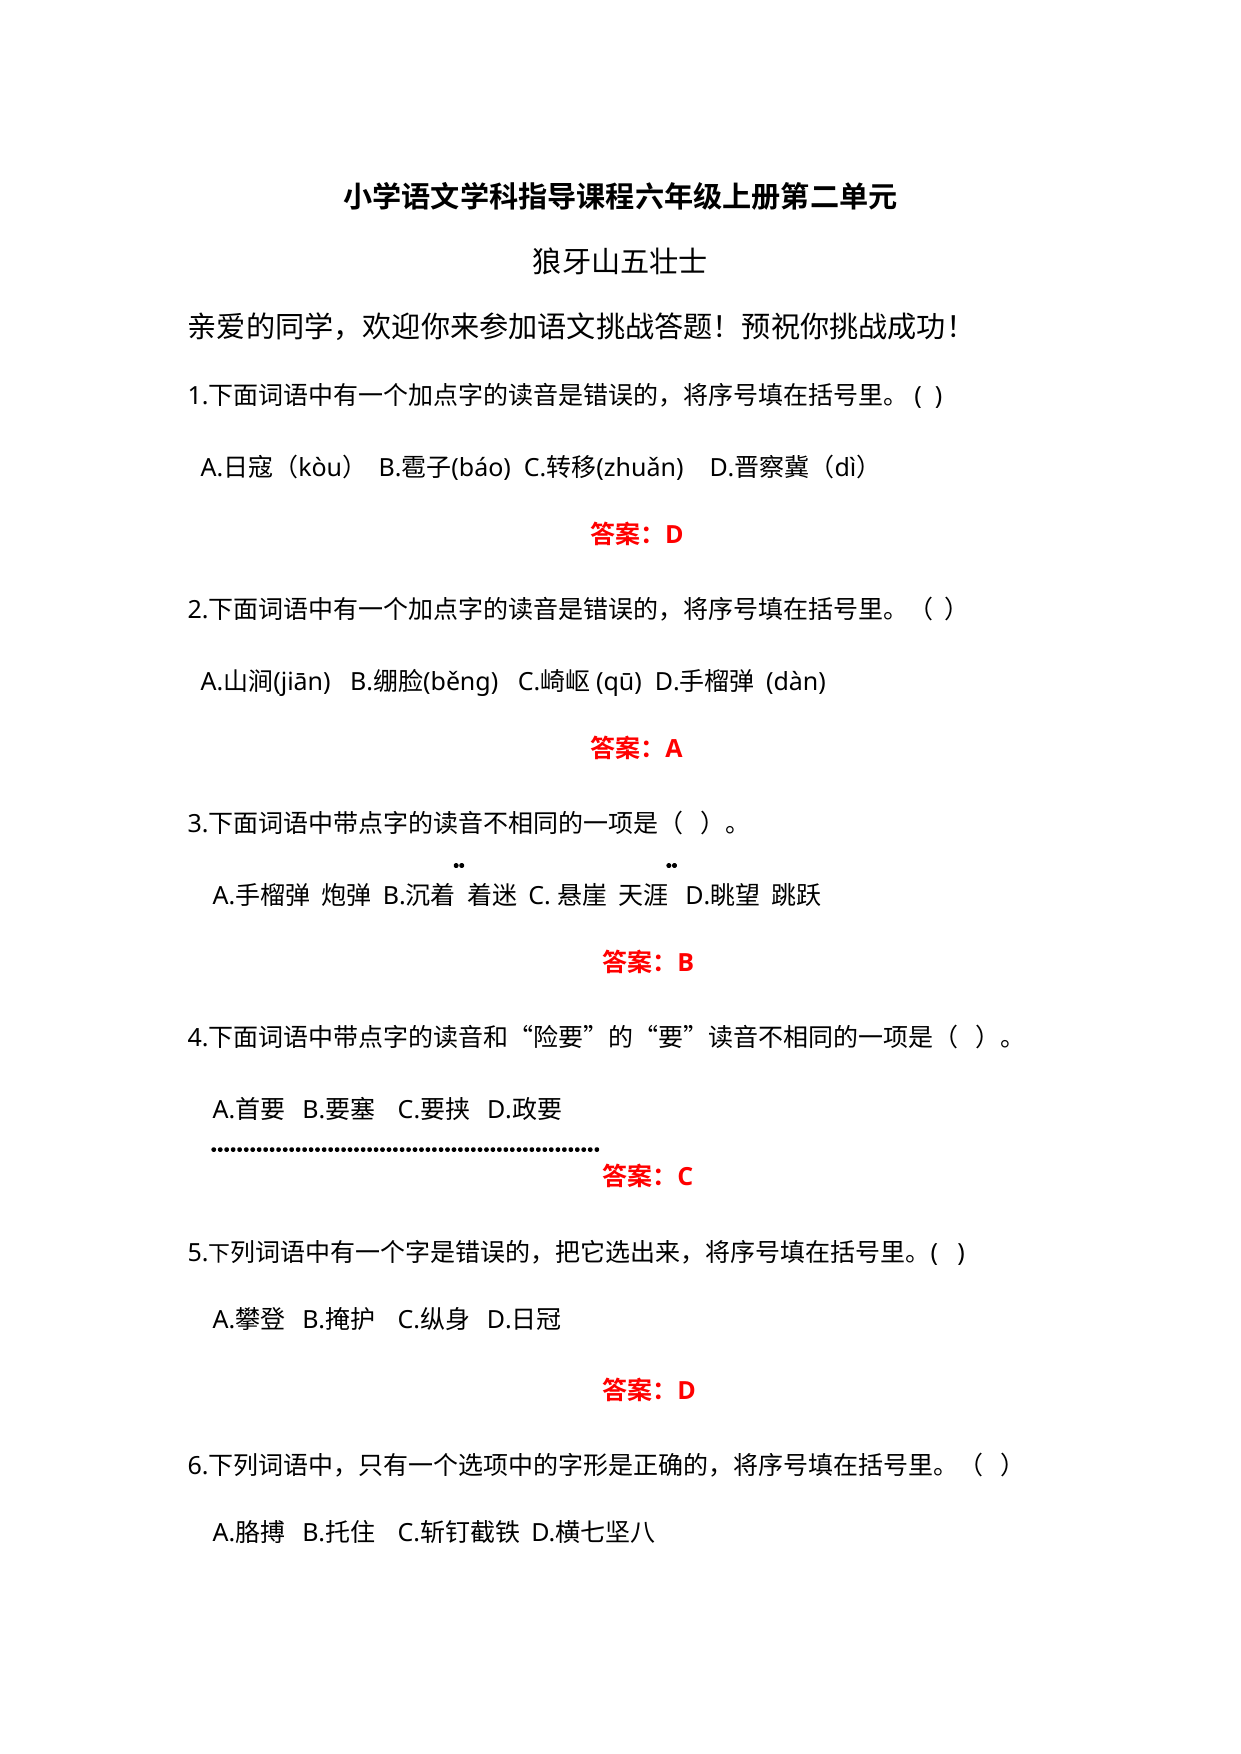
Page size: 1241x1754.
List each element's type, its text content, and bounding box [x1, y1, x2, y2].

text 答案：D [187, 1356, 1053, 1421]
text 4.下面词语中带点字的读音和“险要”的“要”读音不相同的一项是（ ）。 [187, 999, 1053, 1064]
text 小学语文学科指导课程六年级上册第二单元 [187, 162, 1053, 227]
text 2.下面词语中有一个加点字的读音是错误的，将序号填在括号里。（ ） [187, 571, 1053, 636]
list 狼牙山五壮士 [187, 227, 1053, 292]
text 答案：A [187, 714, 1053, 779]
text 6.下列词语中，只有一个选项中的字形是正确的，将序号填在括号里。（ ） [187, 1426, 1053, 1491]
text A.日寇（kòu） B.雹子(báo) C.转移(zhuǎn) D.晋察冀（dì） [187, 429, 1053, 494]
text A.攀登 B.掩护 C.纵身 D.日冠 [187, 1286, 1053, 1351]
text A.首要 B.要塞 C.要挟 D.政要 [187, 1071, 1053, 1136]
text 答案：C [187, 1142, 1053, 1207]
text A.手榴弹 炮弹 B.沉着 着迷 C. 悬崖 天涯 D.眺望 跳跃 [187, 857, 1053, 922]
text 3.下面词语中带点字的读音不相同的一项是（ ）。 [187, 785, 1053, 850]
text 亲爱的同学，欢迎你来参加语文挑战答题！预祝你挑战成功！ [187, 292, 1053, 357]
text A.山涧(jiān) B.绷脸(běng) C.崎岖 (qū) D.手榴弹 (dàn) [187, 643, 1053, 708]
text 答案：B [187, 928, 1053, 993]
text 1.下面词语中有一个加点字的读音是错误的，将序号填在括号里。 ( ) [187, 357, 1053, 422]
text 答案：D [187, 501, 1053, 566]
text A.胳搏 B.托住 C.斩钉截铁 D.横七坚八 [187, 1498, 1053, 1563]
text 5.下列词语中有一个字是错误的，把它选出来，将序号填在括号里。( ) [187, 1214, 1053, 1279]
